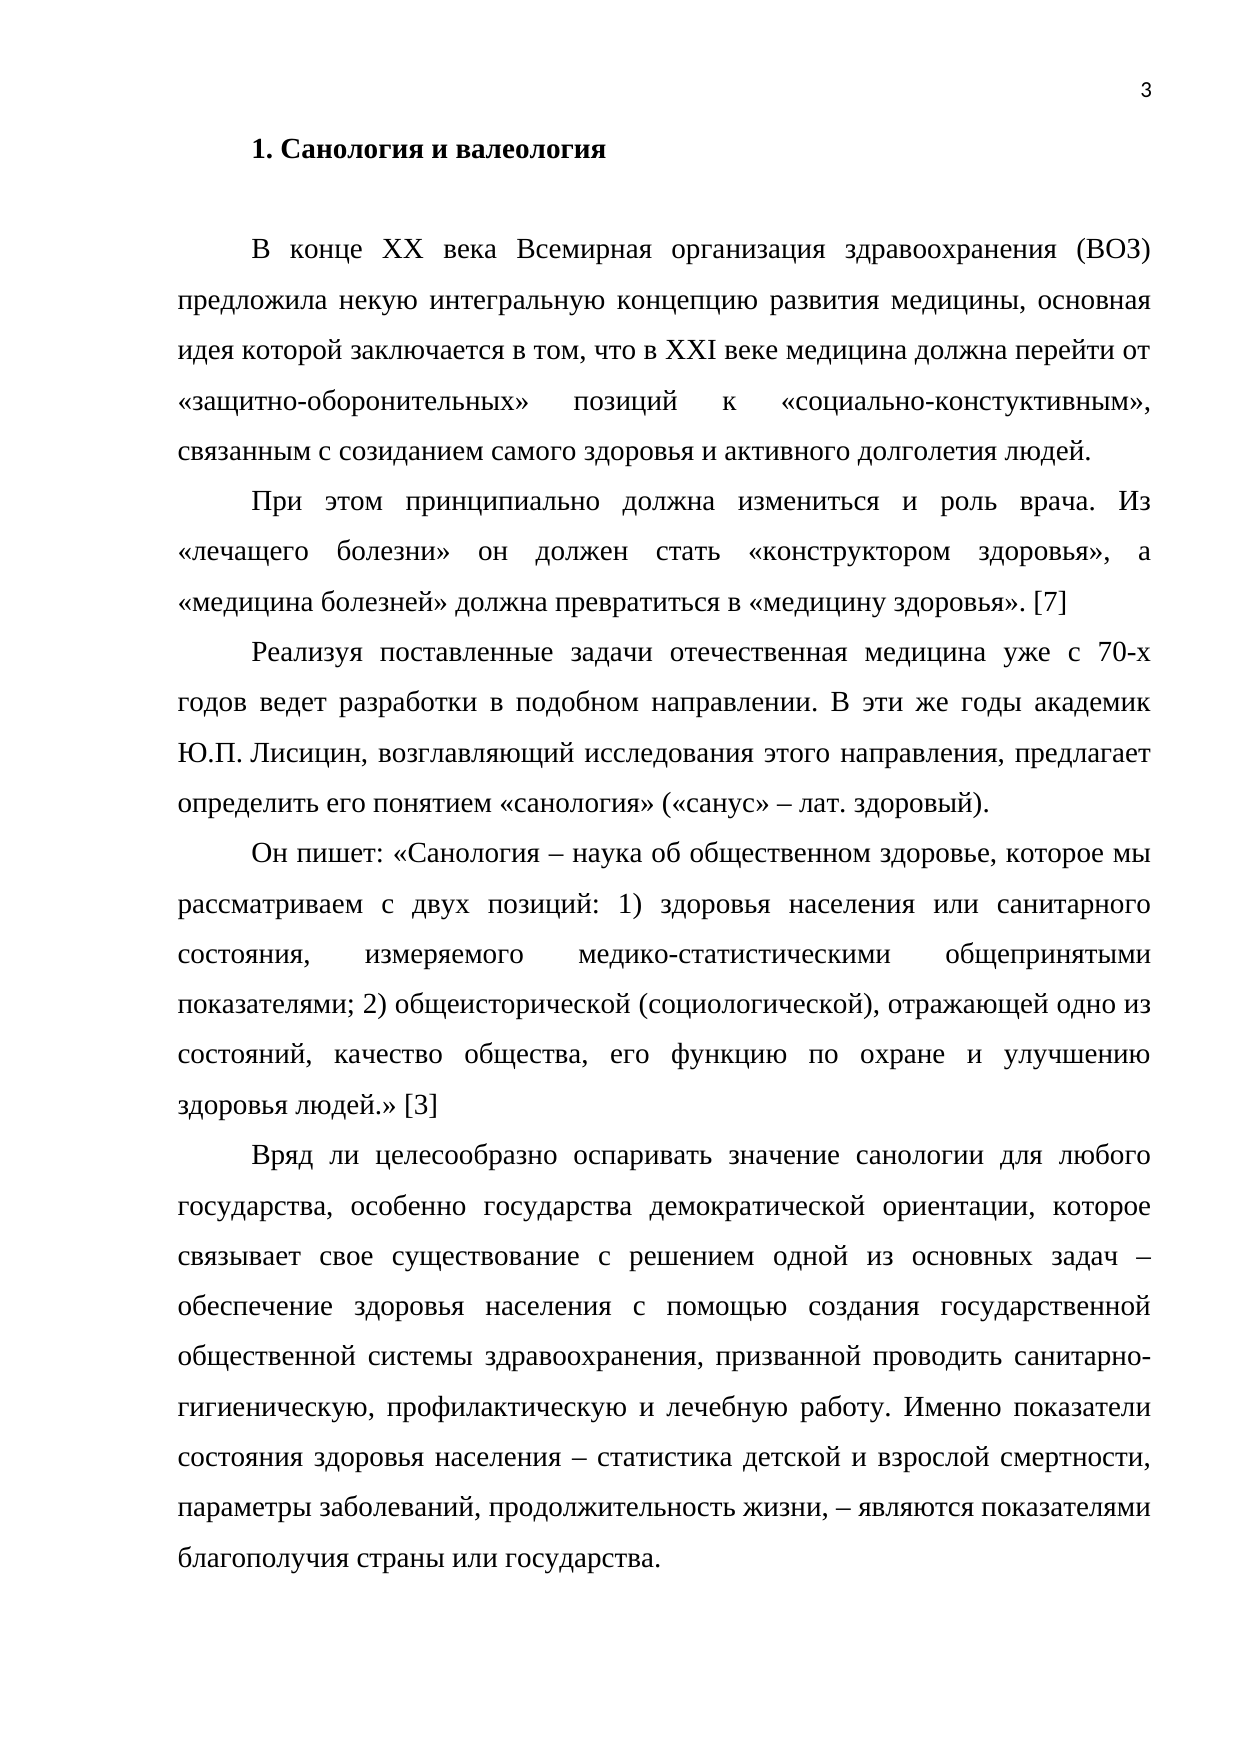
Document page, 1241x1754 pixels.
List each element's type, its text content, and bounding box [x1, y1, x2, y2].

text Он пишет: «Санология – наука об общественном здоровье, которое мы рассматриваем с двух позиций: 1) здоровья населения или санитарного состояния, измеряемого медико-статистическими общепринятыми показателями; 2) общеисторической (социологической), отражающей одно из состояний, качество общества, его функцию по охране и улучшению здоровья людей.» [3] [177, 835, 1152, 1121]
subtitle 1. Санология и валеология [177, 131, 1152, 164]
text Вряд ли целесообразно оспаривать значение санологии для любого государства, особенно государства демократической ориентации, которое связывает свое существование с решением одной из основных задач – обеспечение здоровья населения с помощью создания государственной общественной системы здравоохранения, призванной проводить санитарно-гигиеническую, профилактическую и лечебную работу. Именно показатели состояния здоровья населения – статистика детской и взрослой смертности, параметры заболеваний, продолжительность жизни, – являются показателями благополучия страны или государства. [177, 1137, 1152, 1573]
text Реализуя поставленные задачи отечественная медицина уже с 70-х годов ведет разработки в подобном направлении. В эти же годы академик Ю.П. Лисицин, возглавляющий исследования этого направления, предлагает определить его понятием «санология» («санус» – лат. здоровый). [177, 634, 1152, 819]
text При этом принципиально должна измениться и роль врача. Из «лечащего болезни» он должен стать «конструктором здоровья», а «медицина болезней» должна превратиться в «медицину здоровья». [7] [177, 483, 1152, 617]
text В конце ХХ века Всемирная организация здравоохранения (ВОЗ) предложила некую интегральную концепцию развития медицины, основная идея которой заключается в том, что в XXI веке медицина должна перейти от «защитно-оборонительных» позиций к «социально-констуктивным», связанным с созиданием самого здоровья и активного долголетия людей. [177, 232, 1152, 466]
